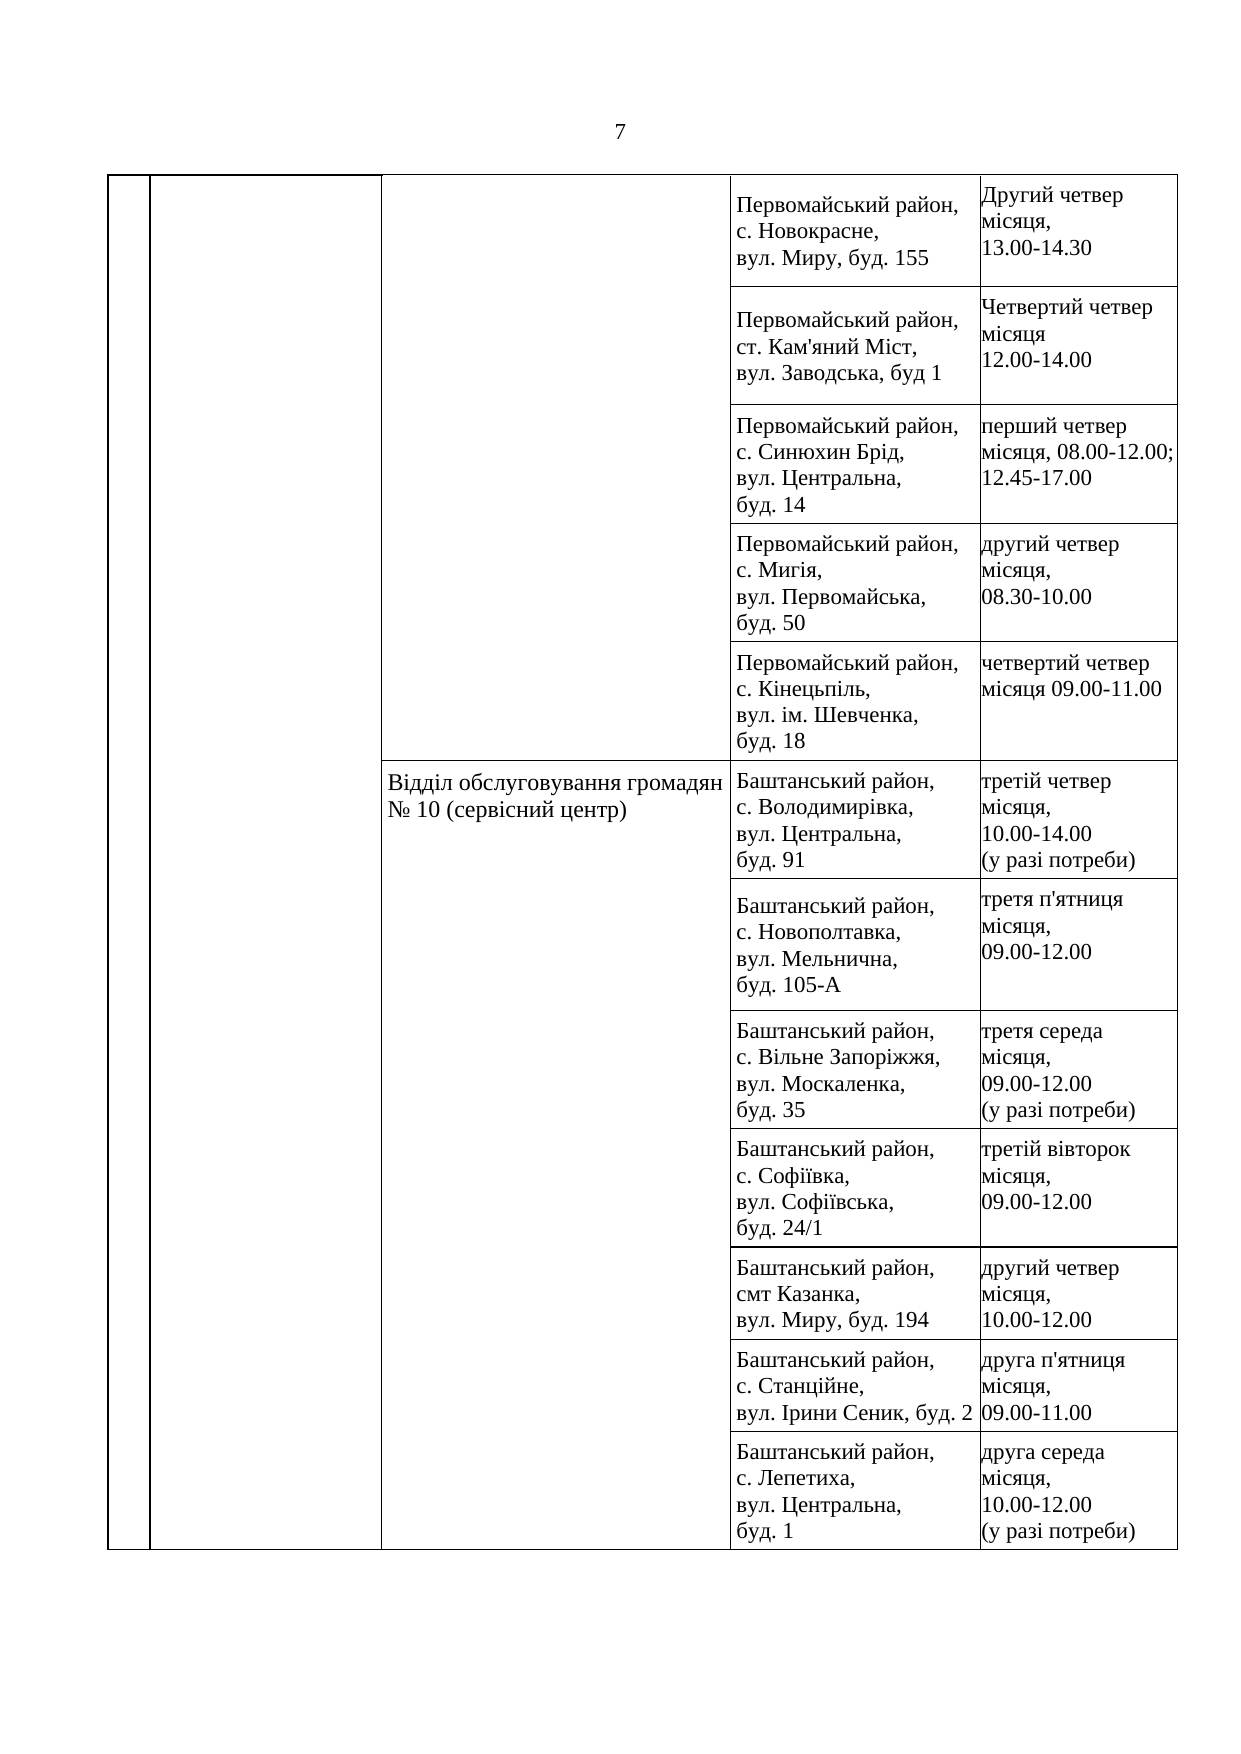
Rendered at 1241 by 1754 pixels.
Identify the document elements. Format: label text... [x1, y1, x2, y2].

table_cell третя п'ятниця місяця, 09.00-12.00 [981, 879, 1177, 1009]
table_cell Другий четвер місяця, 13.00-14.30 [981, 175, 1177, 286]
table_cell Первомайський район, с. Кінецьпіль, вул. ім. Шевченка, буд. 18 [731, 642, 980, 760]
table_cell друга п'ятниця місяця, 09.00-11.00 [981, 1340, 1177, 1431]
table_cell Відділ обслуговування громадян № 10 (сервісний центр) [382, 761, 730, 1549]
table_cell другий четвер місяця, 10.00-12.00 [981, 1248, 1177, 1338]
table_cell Баштанський район, с. Новополтавка, вул. Мельнична, буд. 105-А [731, 879, 980, 1009]
table_cell Первомайський район, с. Новокрасне, вул. Миру, буд. 155 [731, 175, 980, 286]
table_cell четвертий четвер місяця 09.00-11.00 [981, 642, 1177, 760]
table_cell перший четвер місяця, 08.00-12.00; 12.45-17.00 [981, 405, 1177, 523]
table_cell Баштанський район, смт Казанка, вул. Миру, буд. 194 [731, 1248, 980, 1338]
table_cell третій четвер місяця, 10.00-14.00 (у разі потреби) [981, 761, 1177, 878]
table_cell другий четвер місяця, 08.30-10.00 [981, 524, 1177, 641]
table_cell Баштанський район, с. Вільне Запоріжжя, вул. Москаленка, буд. 35 [731, 1011, 980, 1128]
table_cell третій вівторок місяця, 09.00-12.00 [981, 1129, 1177, 1246]
table_cell Баштанський район, с. Софіївка, вул. Софіївська, буд. 24/1 [731, 1129, 980, 1246]
table_cell Баштанський район, с. Лепетиха, вул. Центральна, буд. 1 [731, 1432, 980, 1549]
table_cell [382, 175, 730, 760]
table_cell Первомайський район, с. Мигія, вул. Первомайська, буд. 50 [731, 524, 980, 641]
table_cell друга середа місяця, 10.00-12.00 (у разі потреби) [981, 1432, 1177, 1549]
table_cell третя середа місяця, 09.00-12.00 (у разі потреби) [981, 1011, 1177, 1128]
table_cell Первомайський район, с. Синюхин Брід, вул. Центральна, буд. 14 [731, 405, 980, 523]
table_cell Баштанський район, с. Володимирівка, вул. Центральна, буд. 91 [731, 761, 980, 878]
table_cell Первомайський район, ст. Кам'яний Міст, вул. Заводська, буд 1 [731, 287, 980, 404]
table_cell Четвертий четвер місяця 12.00-14.00 [981, 287, 1177, 404]
table_cell Баштанський район, с. Станційне, вул. Ірини Сеник, буд. 2 [731, 1340, 980, 1431]
